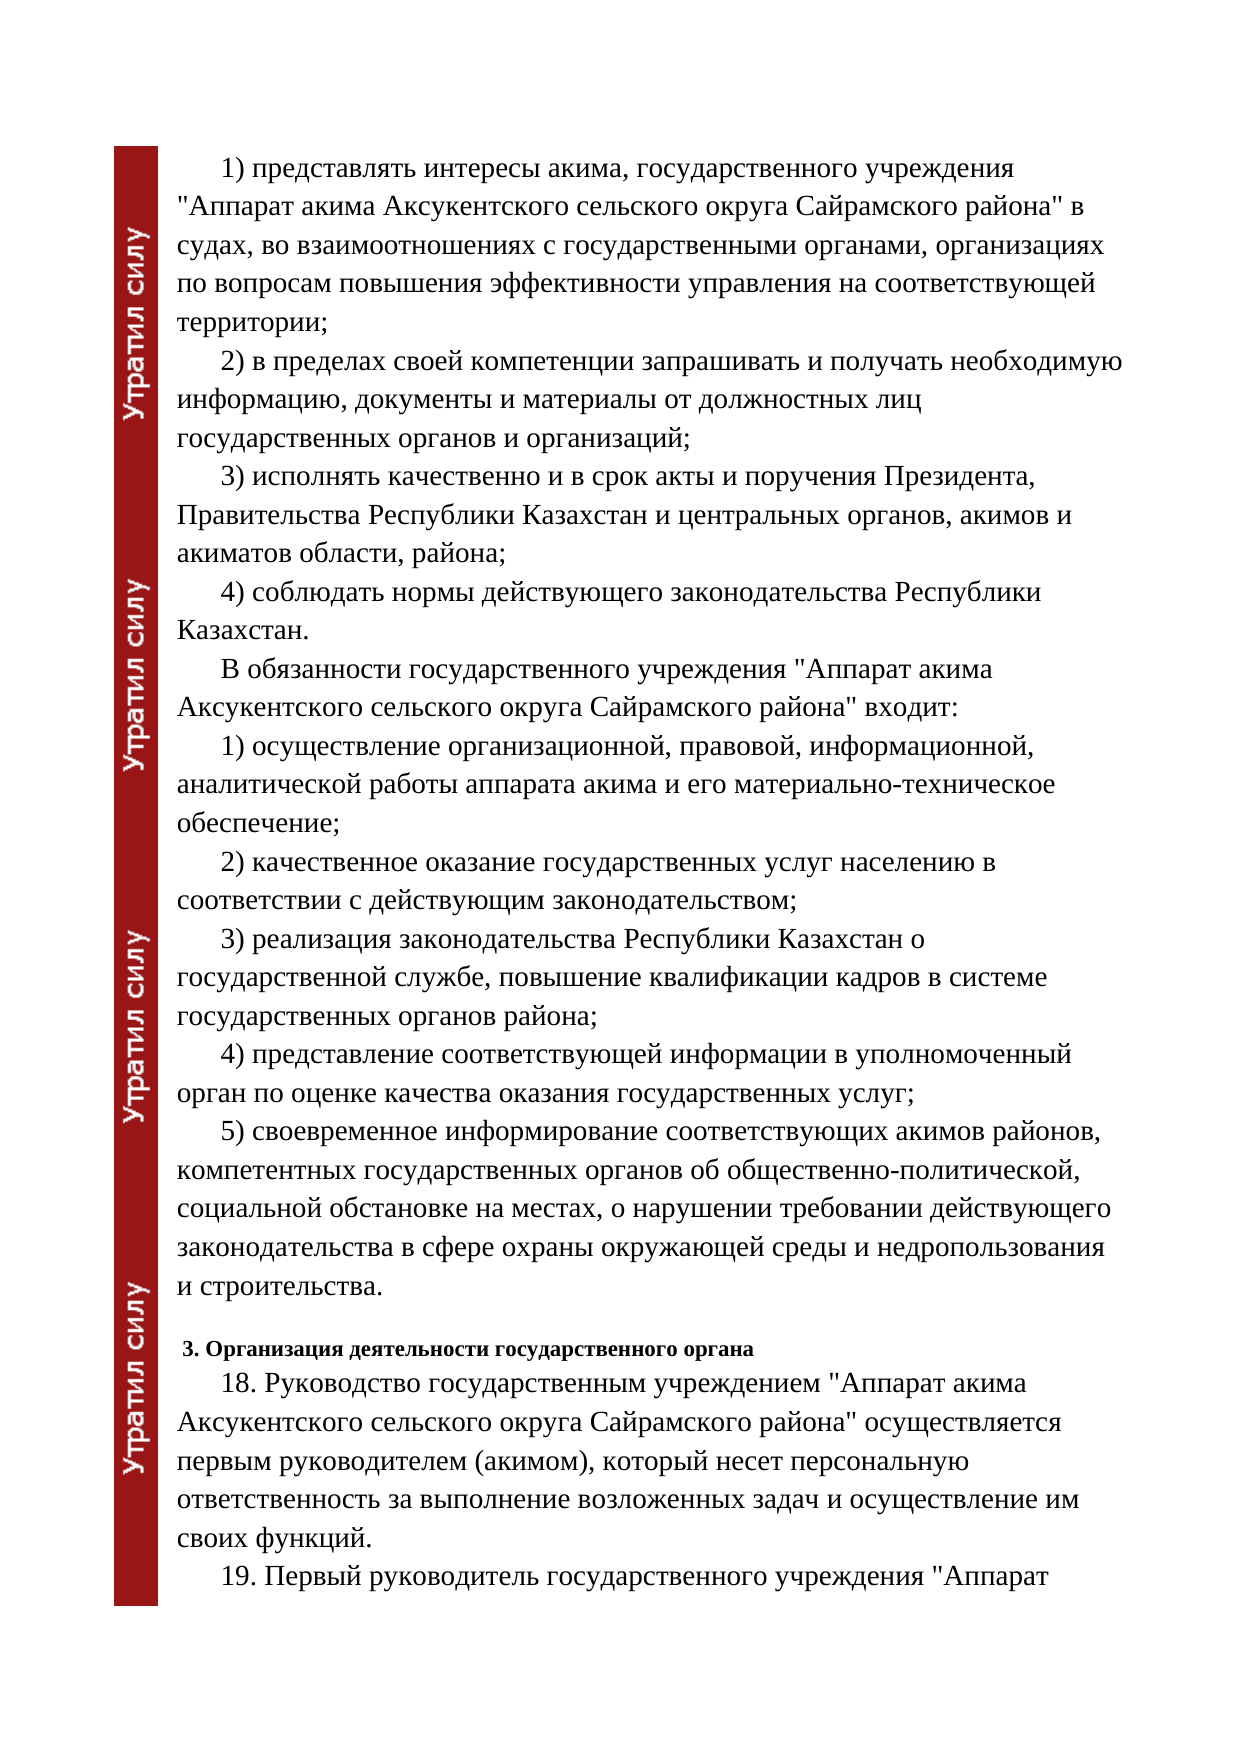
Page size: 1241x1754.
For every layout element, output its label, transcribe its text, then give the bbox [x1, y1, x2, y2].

picture [114, 1592, 158, 1606]
picture [114, 146, 158, 150]
text 3. Организация деятельности государственного органа [112, 1335, 1128, 1362]
picture [114, 1331, 158, 1335]
picture [114, 1362, 158, 1366]
